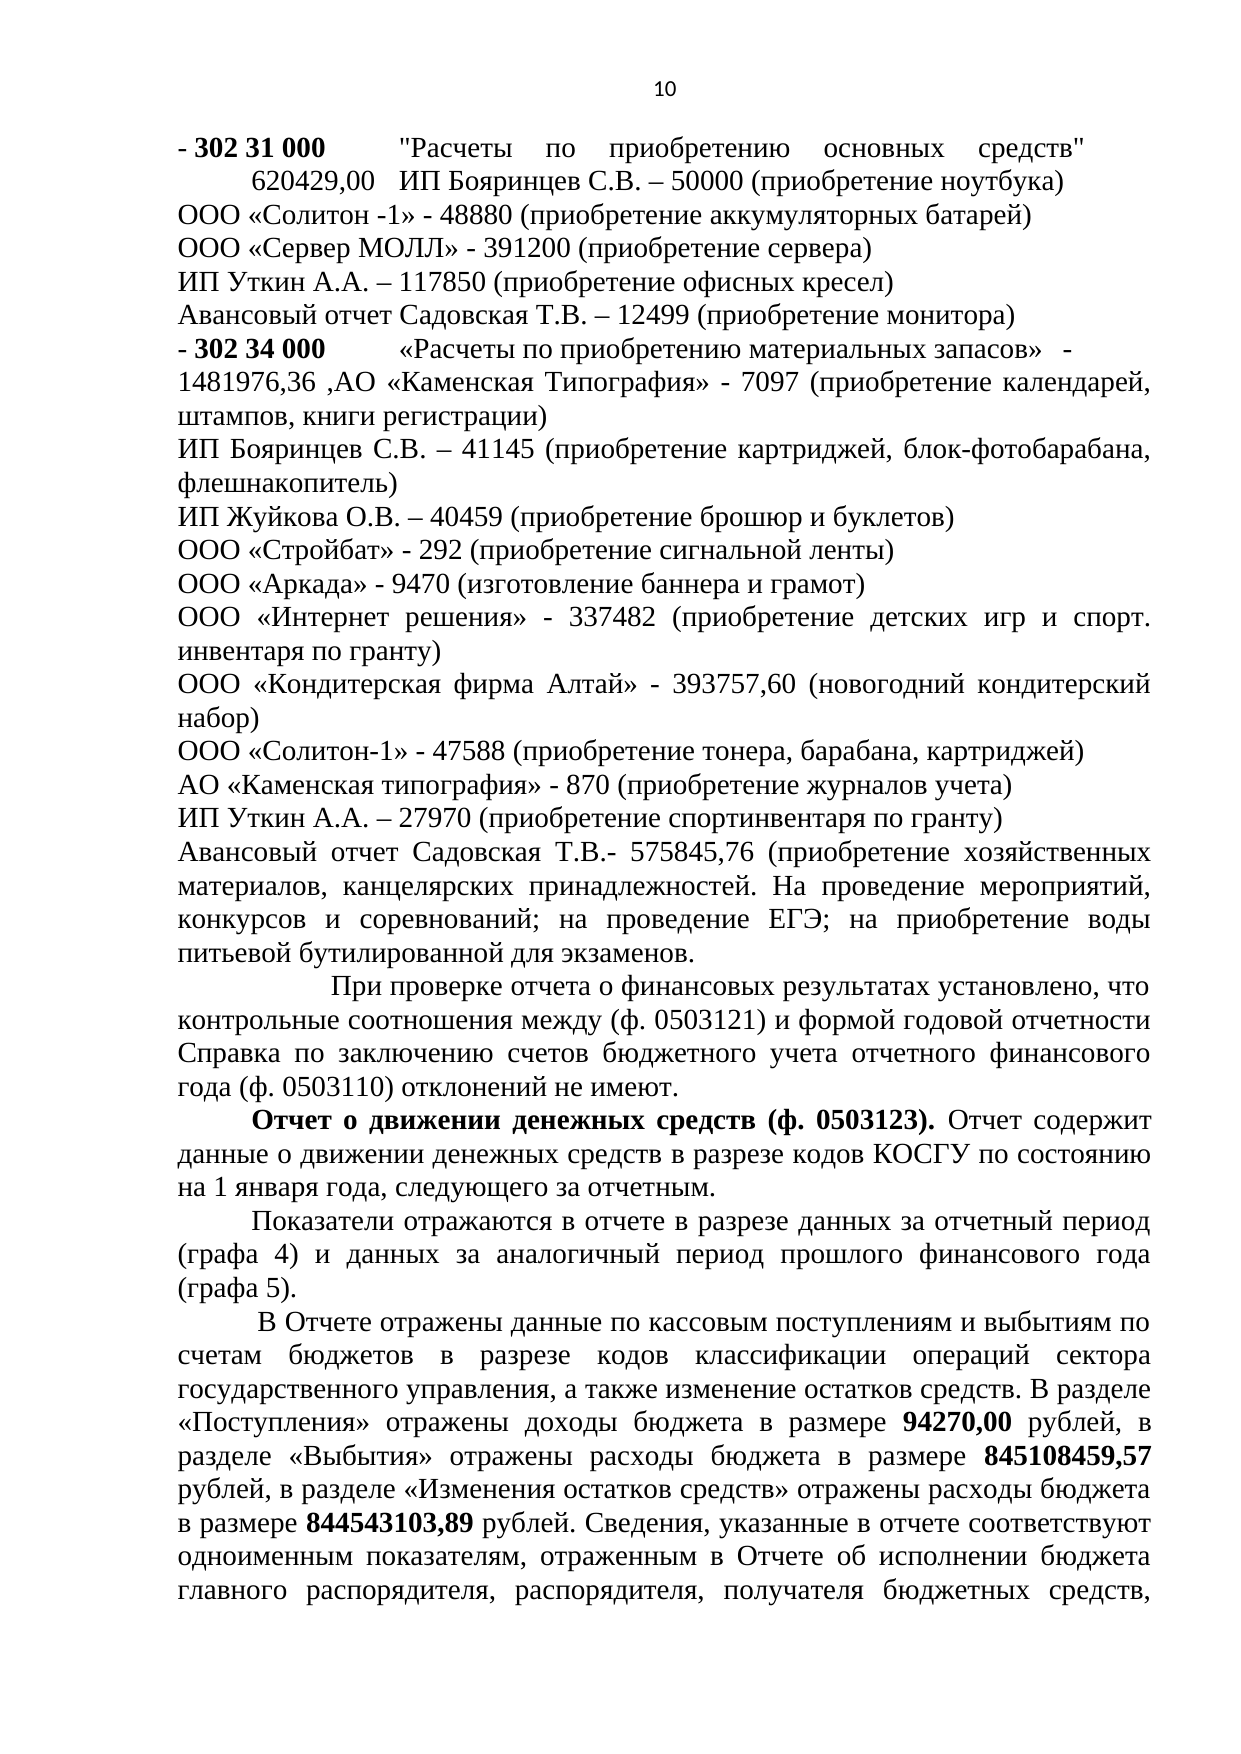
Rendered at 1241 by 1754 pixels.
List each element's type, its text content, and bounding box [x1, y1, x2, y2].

text ООО «Кондитерская фирма Алтай» - 393757,60 (новогодний кондитерский набор) [177, 666, 1152, 733]
text Авансовый отчет Садовская Т.В.- 575845,76 (приобретение хозяйственных материалов, канцелярских принадлежностей. На проведение мероприятий, конкурсов и соревнований; на проведение ЕГЭ; на приобретение воды питьевой бутилированной для экзаменов. [177, 834, 1152, 968]
text Показатели отражаются в отчете в разрезе данных за отчетный период (графа 4) и данных за аналогичный период прошлого финансового года (графа 5). [177, 1203, 1152, 1304]
text Отчет о движении денежных средств (ф. 0503123). Отчет содержит данные о движении денежных средств в разрезе кодов КОСГУ по состоянию на 1 января года, следующего за отчетным. [177, 1102, 1152, 1203]
text - 302 34 000 «Расчеты по приобретению материальных запасов» -1481976,36 ,АО «Каменская Типография» - 7097 (приобретение календарей, штампов, книги регистрации) [177, 331, 1152, 432]
text Авансовый отчет Садовская Т.В. – 12499 (приобретение монитора) [177, 297, 1152, 331]
text ИП Жуйкова О.В. – 40459 (приобретение брошюр и буклетов) [177, 499, 1152, 532]
text ООО «Аркада» - 9470 (изготовление баннера и грамот) [177, 566, 1152, 599]
text При проверке отчета о финансовых результатах установлено, что контрольные соотношения между (ф. 0503121) и формой годовой отчетности Справка по заключению счетов бюджетного учета отчетного финансового года (ф. 0503110) отклонений не имеют. [177, 968, 1152, 1102]
text ООО «Интернет решения» - 337482 (приобретение детских игр и спорт. инвентаря по гранту) [177, 599, 1152, 666]
text ИП Уткин А.А. – 117850 (приобретение офисных кресел) [177, 264, 1152, 297]
text ИП Бояринцев С.В. – 41145 (приобретение картриджей, блок-фотобарабана, флешнакопитель) [177, 432, 1152, 499]
text АО «Каменская типография» - 870 (приобретение журналов учета) [177, 767, 1152, 801]
text ООО «Сервер МОЛЛ» - 391200 (приобретение сервера) [177, 230, 1152, 264]
text ООО «Стройбат» - 292 (приобретение сигнальной ленты) [177, 532, 1152, 566]
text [177, 1304, 1152, 1606]
text ИП Уткин А.А. – 27970 (приобретение спортинвентаря по гранту) [177, 801, 1152, 834]
text ООО «Солитон -1» - 48880 (приобретение аккумуляторных батарей) [177, 197, 1152, 230]
text ООО «Солитон-1» - 47588 (приобретение тонера, барабана, картриджей) [177, 733, 1152, 767]
text - 302 31 000 "Расчеты по приобретению основных средств" 620429,00 ИП Бояринцев С.В. – 50000 (приобретение ноутбука) [177, 130, 1152, 197]
